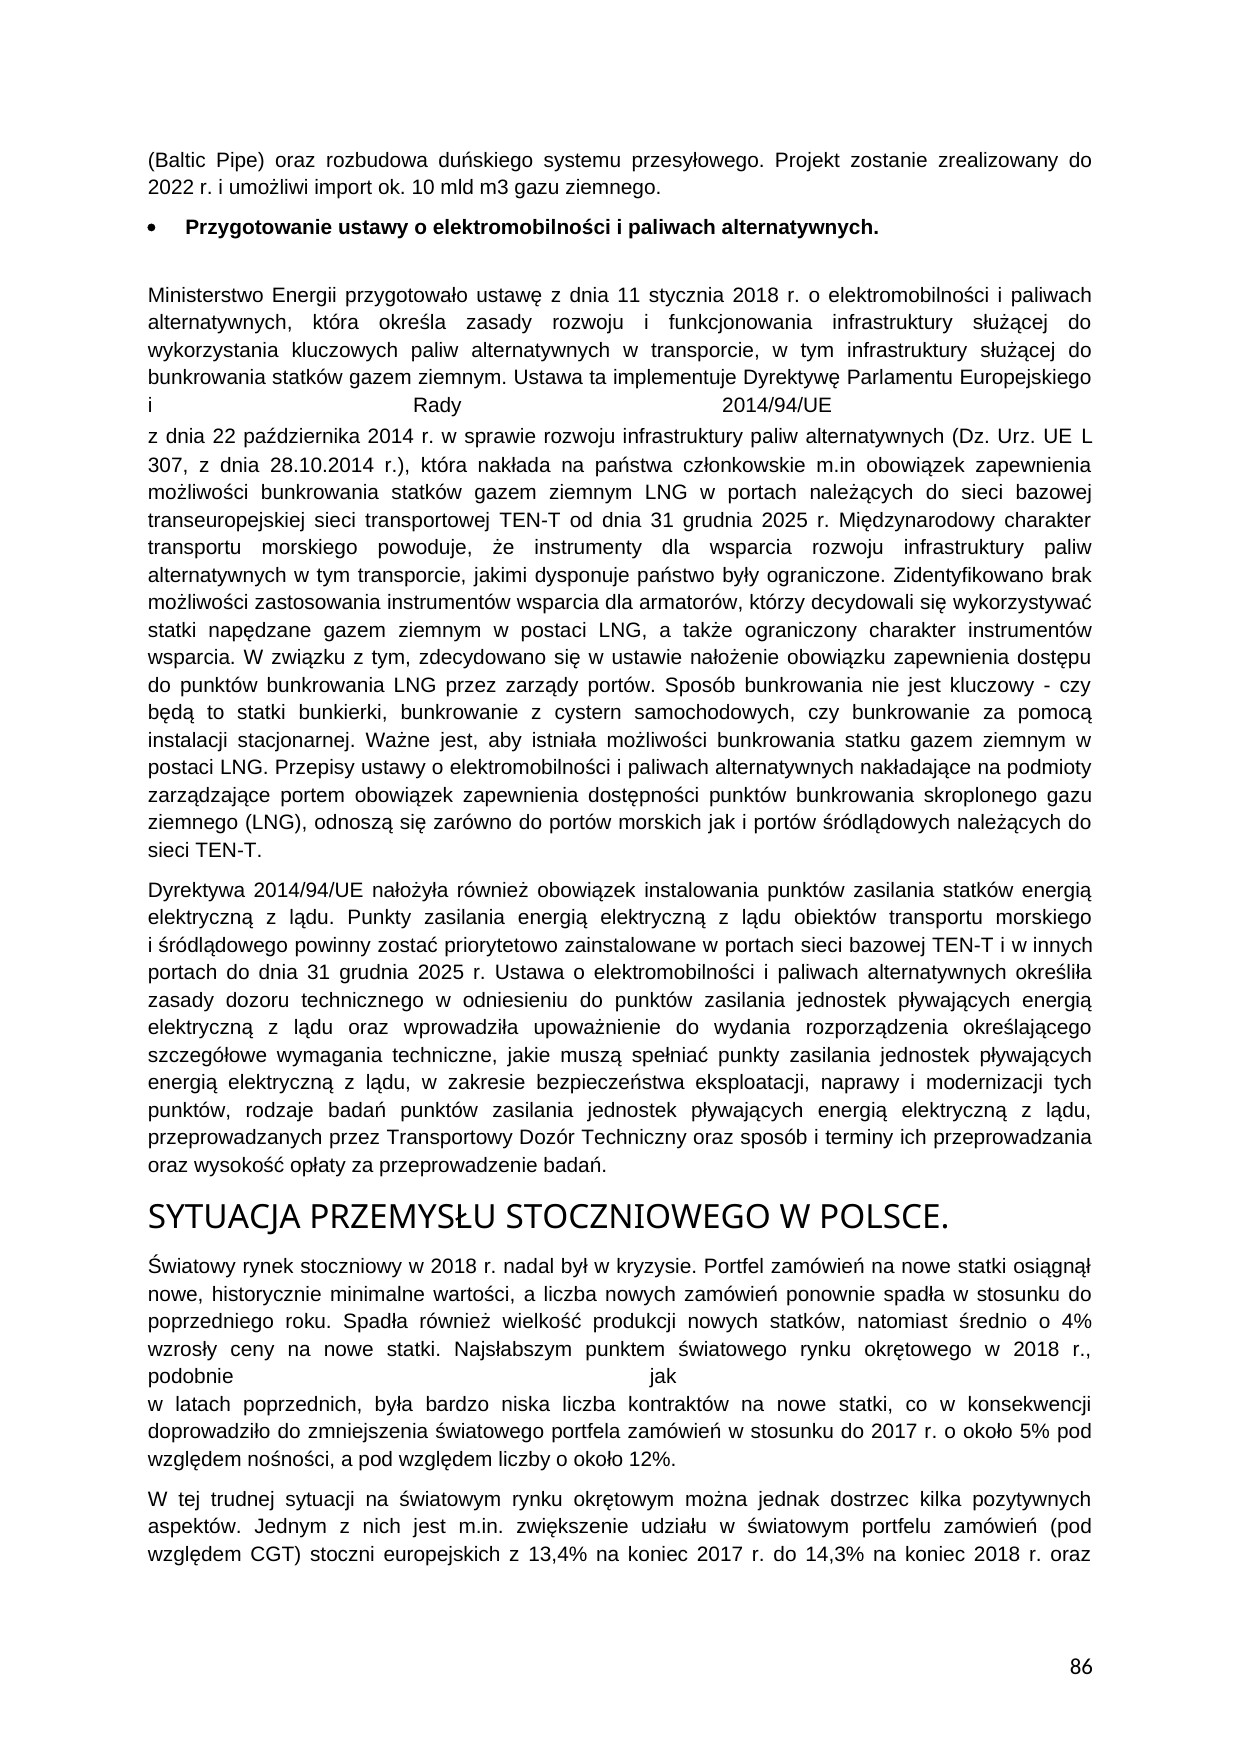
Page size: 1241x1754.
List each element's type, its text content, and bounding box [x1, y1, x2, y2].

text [148, 148, 1093, 199]
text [148, 1486, 1093, 1565]
text Dyrektywa 2014/94/UE nałożyła również obowiązek instalowania punktów zasilania statków energią elektryczną z lądu. Punkty zasilania energią elektryczną z lądu obiektów transportu morskiego i śródlądowego powinny zostać priorytetowo zainstalowane w portach sieci bazowej TEN-T i w innych portach do dnia 31 grudnia 2025 r. Ustawa o elektromobilności i paliwach alternatywnych określiła zasady dozoru technicznego w odniesieniu do punktów zasilania jednostek pływających energią elektryczną z lądu oraz wprowadziła upoważnienie do wydania rozporządzenia określającego szczegółowe wymagania techniczne, jakie muszą spełniać punkty zasilania jednostek pływających energią elektryczną z lądu, w zakresie bezpieczeństwa eksploatacji, naprawy i modernizacji tych punktów, rodzaje badań punktów zasilania jednostek pływających energią elektryczną z lądu, przeprowadzanych przez Transportowy Dozór Techniczny oraz sposób i terminy ich przeprowadzania oraz wysokość opłaty za przeprowadzenie badań. [148, 877, 1093, 1176]
subtitle SYTUACJA PRZEMYSŁU STOCZNIOWEGO W POLSCE. [148, 1192, 1093, 1238]
text Ministerstwo Energii przygotowało ustawę z dnia 11 stycznia 2018 r. o elektromobilności i paliwach alternatywnych, która określa zasady rozwoju i funkcjonowania infrastruktury służącej do wykorzystania kluczowych paliw alternatywnych w transporcie, w tym infrastruktury służącej do bunkrowania statków gazem ziemnym. Ustawa ta implementuje Dyrektywę Parlamentu Europejskiego i Rady 2014/94/UE z dnia 22 października 2014 r. w sprawie rozwoju infrastruktury paliw alternatywnych (Dz. Urz. UE L 307, z dnia 28.10.2014 r.), która nakłada na państwa członkowskie m.in obowiązek zapewnienia możliwości bunkrowania statków gazem ziemnym LNG w portach należących do sieci bazowej transeuropejskiej sieci transportowej TEN-T od dnia 31 grudnia 2025 r. Międzynarodowy charakter transportu morskiego powoduje, że instrumenty dla wsparcia rozwoju infrastruktury paliw alternatywnych w tym transporcie, jakimi dysponuje państwo były ograniczone. Zidentyfikowano brak możliwości zastosowania instrumentów wsparcia dla armatorów, którzy decydowali się wykorzystywać statki napędzane gazem ziemnym w postaci LNG, a także ograniczony charakter instrumentów wsparcia. W związku z tym, zdecydowano się w ustawie nałożenie obowiązku zapewnienia dostępu do punktów bunkrowania LNG przez zarządy portów. Sposób bunkrowania nie jest kluczowy - czy będą to statki bunkierki, bunkrowanie z cystern samochodowych, czy bunkrowanie za pomocą instalacji stacjonarnej. Ważne jest, aby istniała możliwości bunkrowania statku gazem ziemnym w postaci LNG. Przepisy ustawy o elektromobilności i paliwach alternatywnych nakładające na podmioty zarządzające portem obowiązek zapewnienia dostępności punktów bunkrowania skroplonego gazu ziemnego (LNG), odnoszą się zarówno do portów morskich jak i portów śródlądowych należących do sieci TEN-T. [148, 283, 1093, 861]
list Przygotowanie ustawy o elektromobilności i paliwach alternatywnych. [148, 215, 1093, 239]
text Światowy rynek stoczniowy w 2018 r. nadal był w kryzysie. Portfel zamówień na nowe statki osiągnął nowe, historycznie minimalne wartości, a liczba nowych zamówień ponownie spadła w stosunku do poprzedniego roku. Spadła również wielkość produkcji nowych statków, natomiast średnio o 4% wzrosły ceny na nowe statki. Najsłabszym punktem światowego rynku okrętowego w 2018 r., podobnie jak w latach poprzednich, była bardzo niska liczba kontraktów na nowe statki, co w konsekwencji doprowadziło do zmniejszenia światowego portfela zamówień w stosunku do 2017 r. o około 5% pod względem nośności, a pod względem liczby o około 12%. [148, 1254, 1093, 1470]
